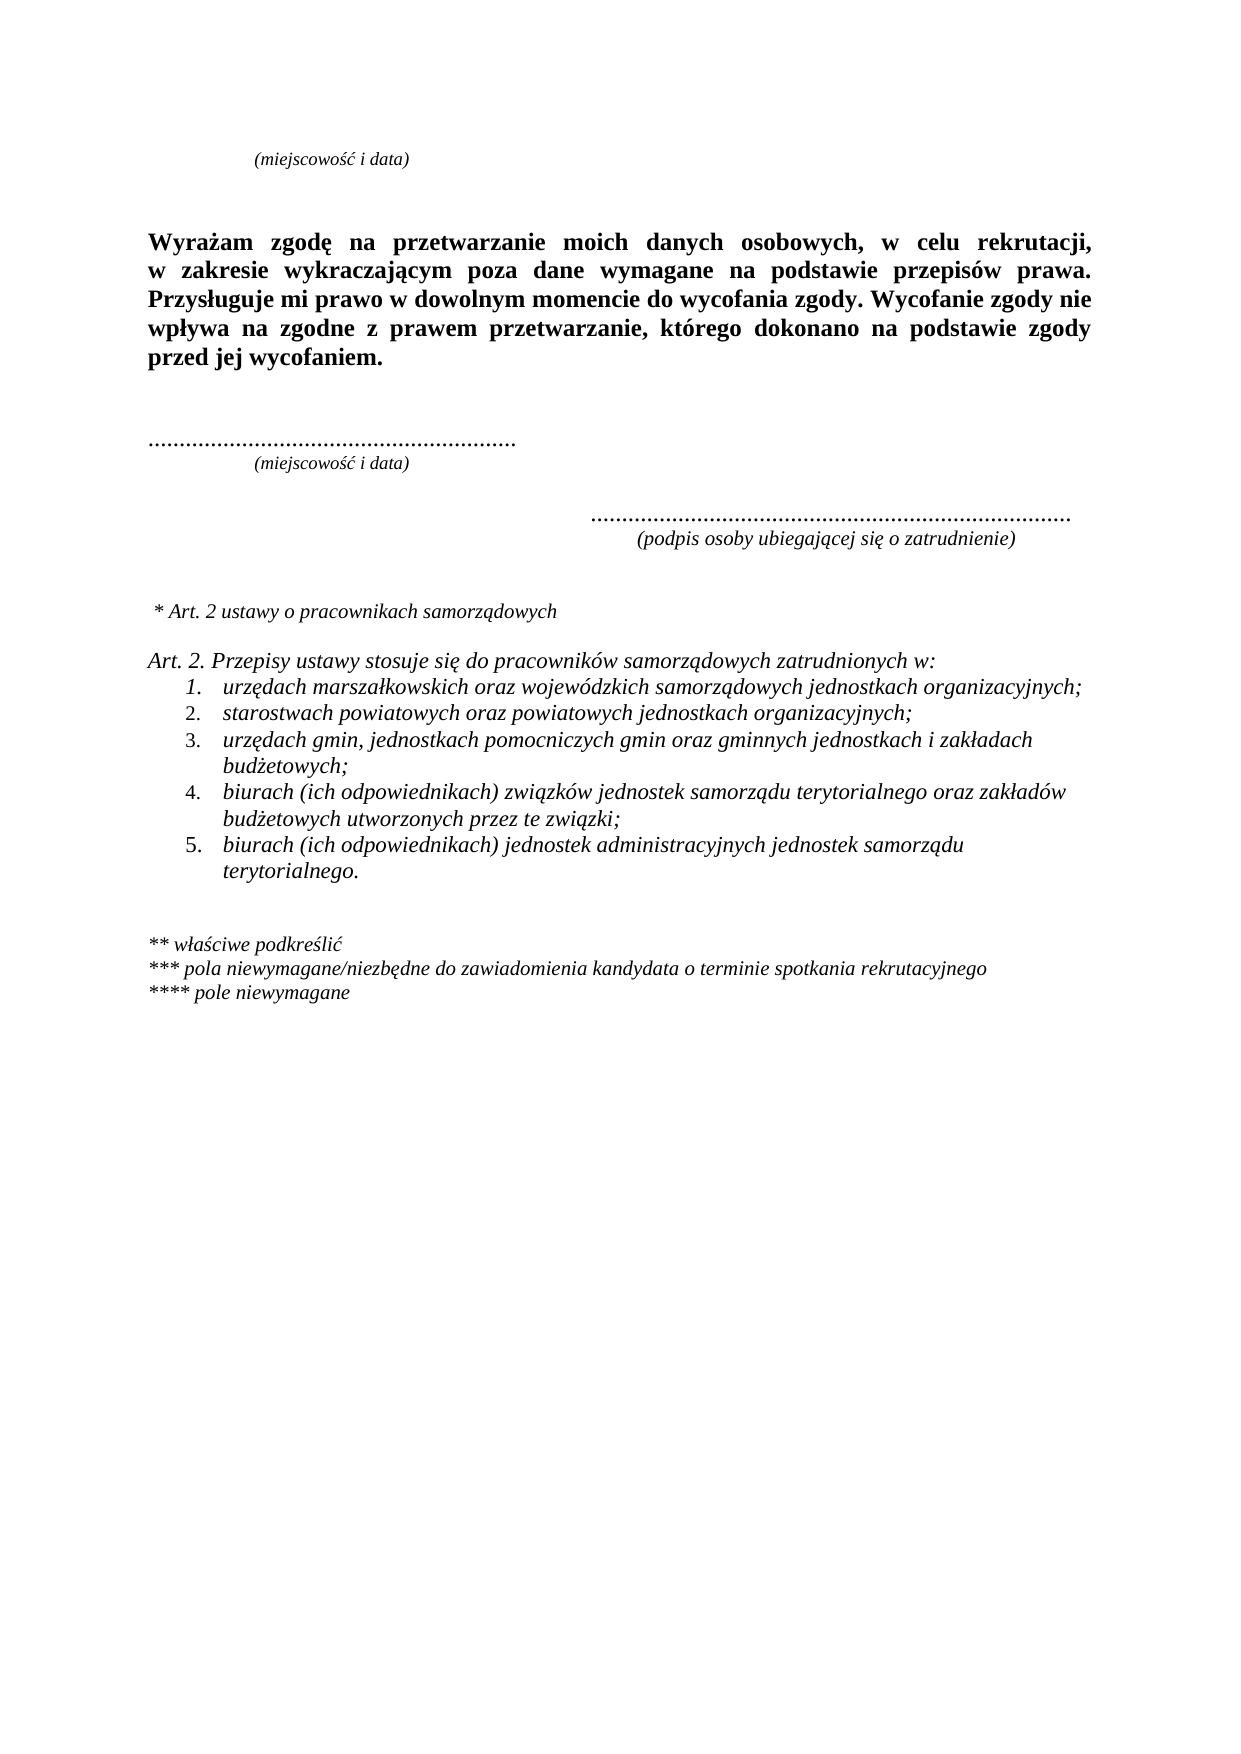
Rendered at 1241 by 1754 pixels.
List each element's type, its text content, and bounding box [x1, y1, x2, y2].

list urzędach gmin, jednostkach pomocniczych gmin oraz gminnych jednostkach i zakładach budżetowych; [185, 726, 1093, 778]
text **** pole niewymagane [148, 980, 1093, 1004]
text ........................................................... [148, 423, 1093, 452]
list urzędach marszałkowskich oraz wojewódzkich samorządowych jednostkach organizacyjnych; [185, 673, 1093, 699]
text Art. 2. Przepisy ustawy stosuje się do pracowników samorządowych zatrudnionych w: [148, 647, 1093, 673]
text (miejscowość i data) [148, 148, 1093, 169]
text ............................................................................. [516, 498, 1093, 526]
text ** właściwe podkreślić [148, 932, 1093, 956]
text (podpis osoby ubiegającej się o zatrudnienie) [148, 526, 1093, 550]
list starostwach powiatowych oraz powiatowych jednostkach organizacyjnych; [185, 699, 1093, 726]
text Wyrażam zgodę na przetwarzanie moich danych osobowych, w celu rekrutacji, w zakresie wykraczającym poza dane wymagane na podstawie przepisów prawa. Przysługuje mi prawo w dowolnym momencie do wycofania zgody. Wycofanie zgody nie wpływa na zgodne z prawem przetwarzanie, którego dokonano na podstawie zgody przed jej wycofaniem. [148, 227, 1093, 370]
text (miejscowość i data) [148, 452, 1093, 473]
text *** pola niewymagane/niezbędne do zawiadomienia kandydata o terminie spotkania rekrutacyjnego [148, 956, 1093, 980]
list biurach (ich odpowiednikach) związków jednostek samorządu terytorialnego oraz zakładów budżetowych utworzonych przez te związki; [185, 778, 1093, 831]
text * Art. 2 ustawy o pracownikach samorządowych [148, 598, 1093, 623]
list biurach (ich odpowiednikach) jednostek administracyjnych jednostek samorządu terytorialnego. [185, 831, 1093, 884]
